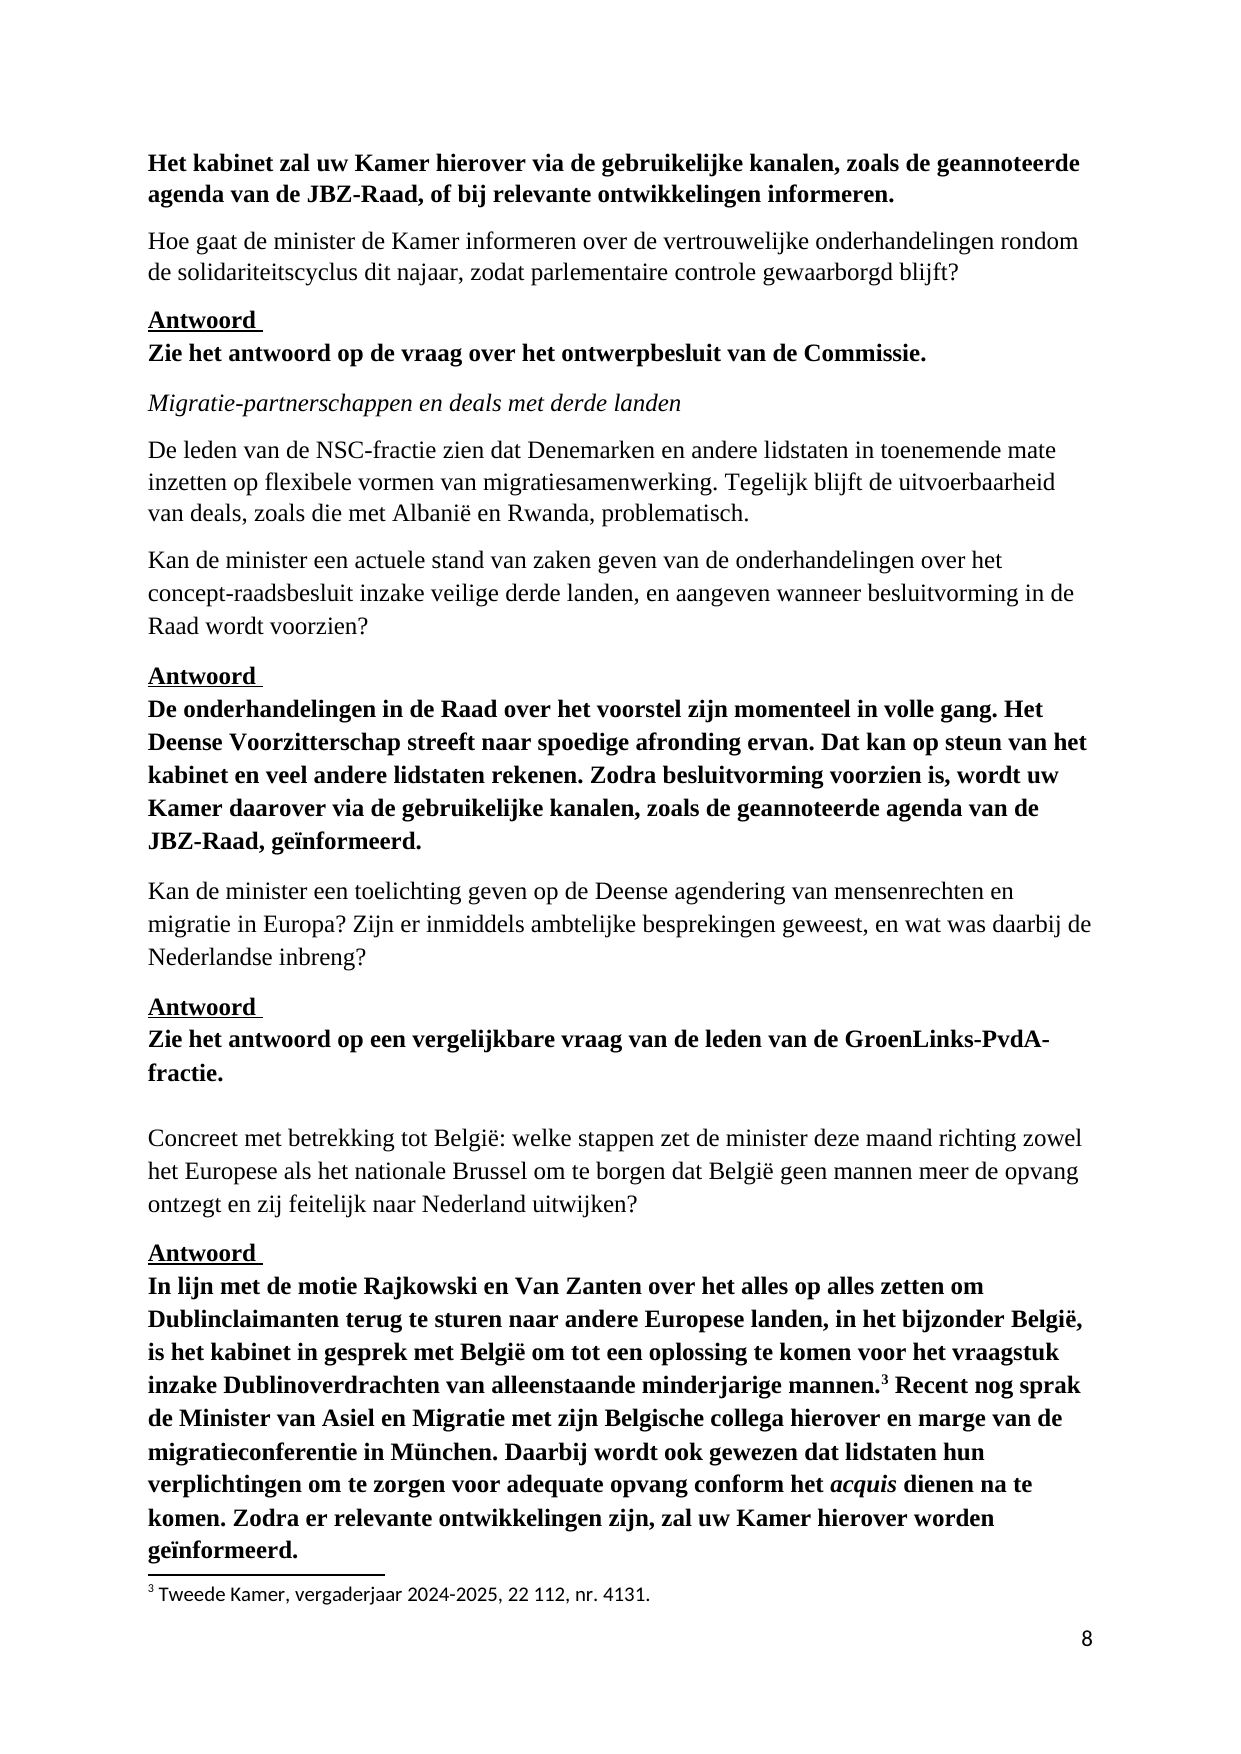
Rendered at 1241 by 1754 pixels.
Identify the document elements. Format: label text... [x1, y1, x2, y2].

text De onderhandelingen in de Raad over het voorstel zijn momenteel in volle gang. Het Deense Voorzitterschap streeft naar spoedige afronding ervan. Dat kan op steun van het kabinet en veel andere lidstaten rekenen. Zodra besluitvorming voorzien is, wordt uw Kamer daarover via de gebruikelijke kanalen, zoals de geannoteerde agenda van de JBZ-Raad, geïnformeerd. [148, 694, 1093, 855]
text Antwoord [148, 305, 1093, 334]
text De leden van de NSC-fractie zien dat Denemarken en andere lidstaten in toenemende mate inzetten op flexibele vormen van migratiesamenwerking. Tegelijk blijft de uitvoerbaarheid van deals, zoals die met Albanië en Rwanda, problematisch. [148, 436, 1093, 526]
text Zie het antwoord op de vraag over het ontwerpbesluit van de Commissie. [148, 338, 1093, 367]
text Hoe gaat de minister de Kamer informeren over de vertrouwelijke onderhandelingen rondom de solidariteitscyclus dit najaar, zodat parlementaire controle gewaarborgd blijft? [148, 226, 1093, 286]
text Migratie-partnerschappen en deals met derde landen [148, 388, 1093, 417]
text Concreet met betrekking tot België: welke stappen zet de minister deze maand richting zowel het Europese als het nationale Brussel om te borgen dat België geen mannen meer de opvang ontzegt en zij feitelijk naar Nederland uitwijken? [148, 1123, 1093, 1217]
text Antwoord [148, 1238, 1093, 1267]
text Kan de minister een actuele stand van zaken geven van de onderhandelingen over het concept-raadsbesluit inzake veilige derde landen, en aangeven wanneer besluitvorming in de Raad wordt voorzien? [148, 545, 1093, 640]
text Het kabinet zal uw Kamer hierover via de gebruikelijke kanalen, zoals de geannoteerde agenda van de JBZ-Raad, of bij relevante ontwikkelingen informeren. [148, 148, 1093, 207]
text Antwoord Zie het antwoord op een vergelijkbare vraag van de leden van de GroenLinks-PvdA-fractie. [148, 992, 1093, 1118]
text Kan de minister een toelichting geven op de Deense agendering van mensenrechten en migratie in Europa? Zijn er inmiddels ambtelijke besprekingen geweest, en wat was daarbij de Nederlandse inbreng? [148, 876, 1093, 971]
text Antwoord [148, 661, 1093, 690]
text In lijn met de motie Rajkowski en Van Zanten over het alles op alles zetten om Dublinclaimanten terug te sturen naar andere Europese landen, in het bijzonder België, is het kabinet in gesprek met België om tot een oplossing te komen voor het vraagstuk inzake Dublinoverdrachten van alleenstaande minderjarige mannen. Recent nog sprak de Minister van Asiel en Migratie met zijn Belgische collega hierover en marge van de migratieconferentie in München. Daarbij wordt ook gewezen dat lidstaten hun verplichtingen om te zorgen voor adequate opvang conform het acquis dienen na te komen. Zodra er relevante ontwikkelingen zijn, zal uw Kamer hierover worden geïnformeerd. [148, 1271, 1093, 1564]
